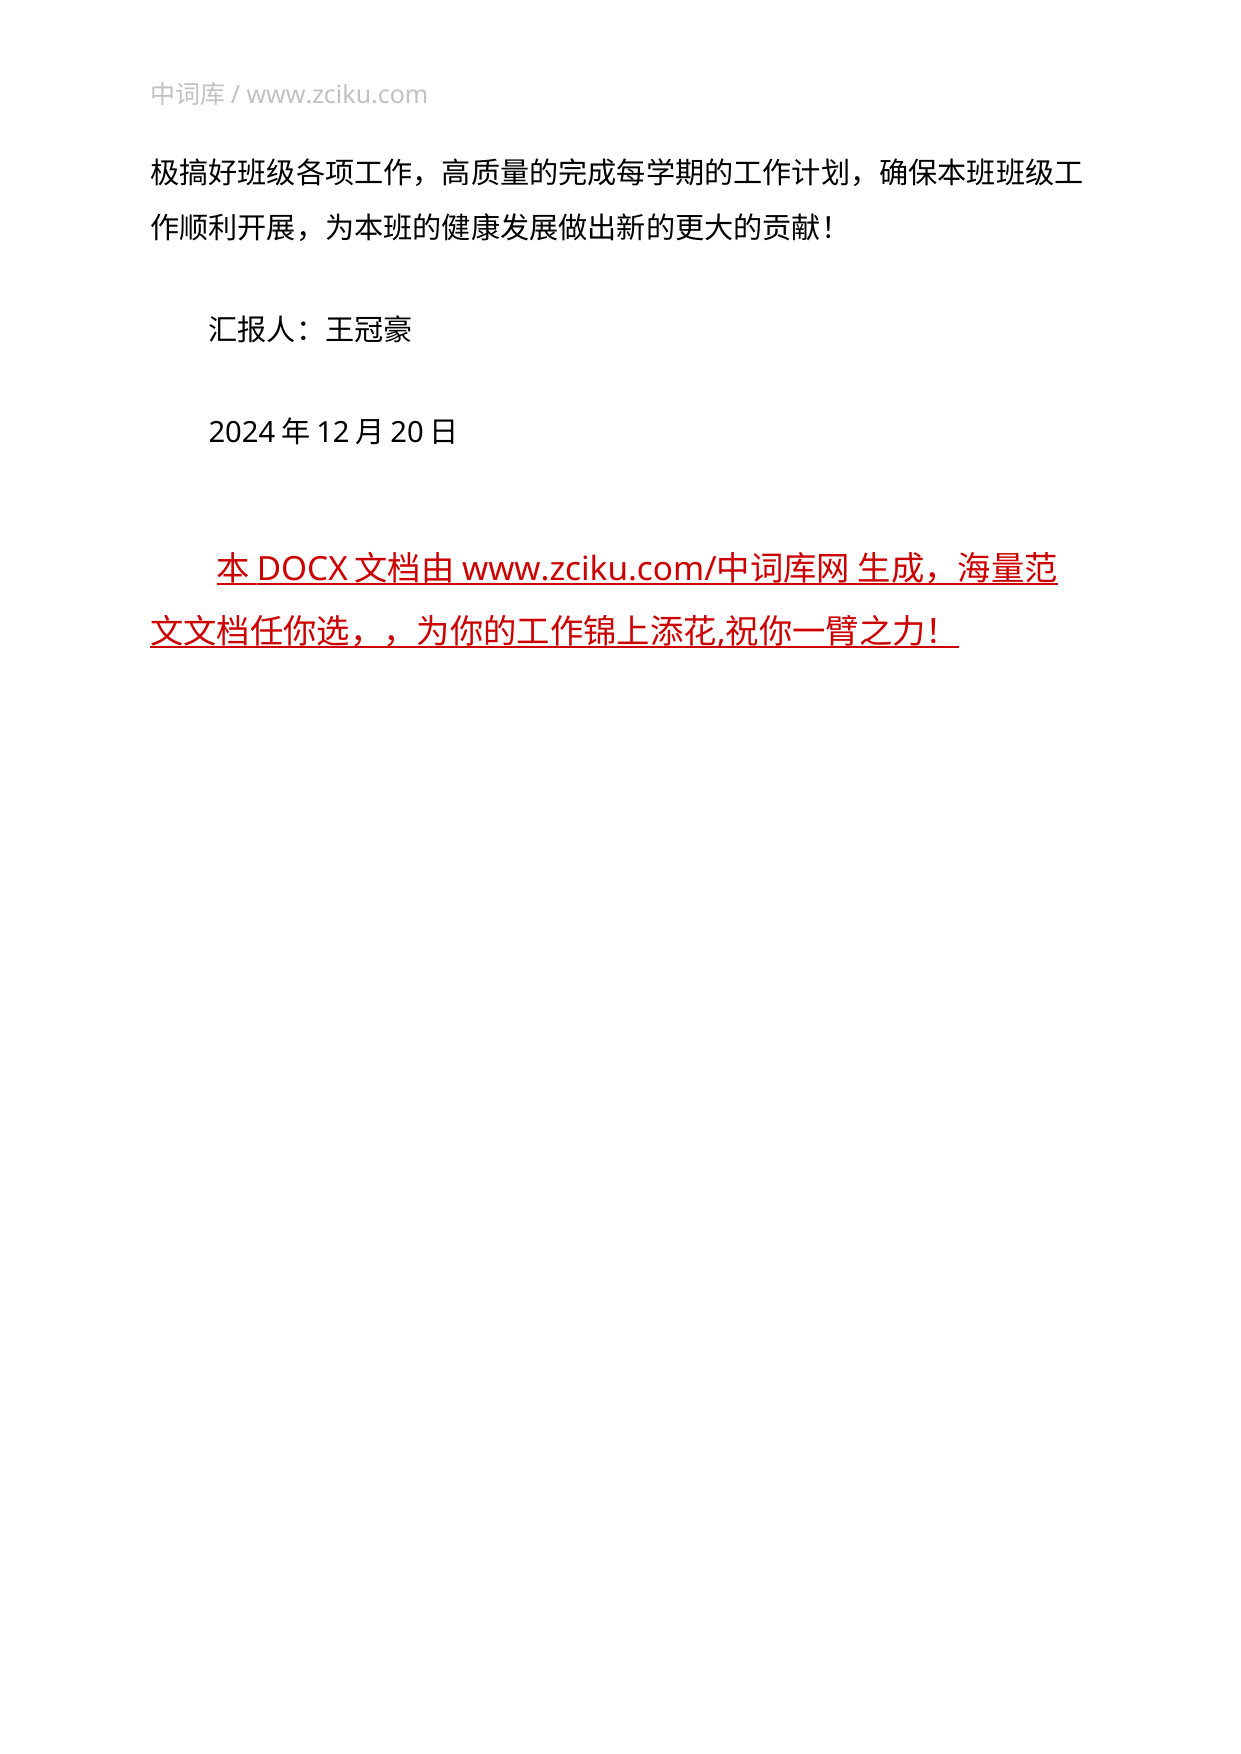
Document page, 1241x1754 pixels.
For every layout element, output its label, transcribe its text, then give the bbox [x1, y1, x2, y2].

text 本DOCX文档由 www.zciku.com/中词库网 生成，海量范文文档任你选，，为你的工作锦上添花,祝你一臂之力！ [150, 542, 1090, 653]
text 汇报人：王冠豪 [150, 307, 1090, 349]
text 2024年12月20日 [150, 408, 1090, 451]
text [150, 150, 1090, 247]
